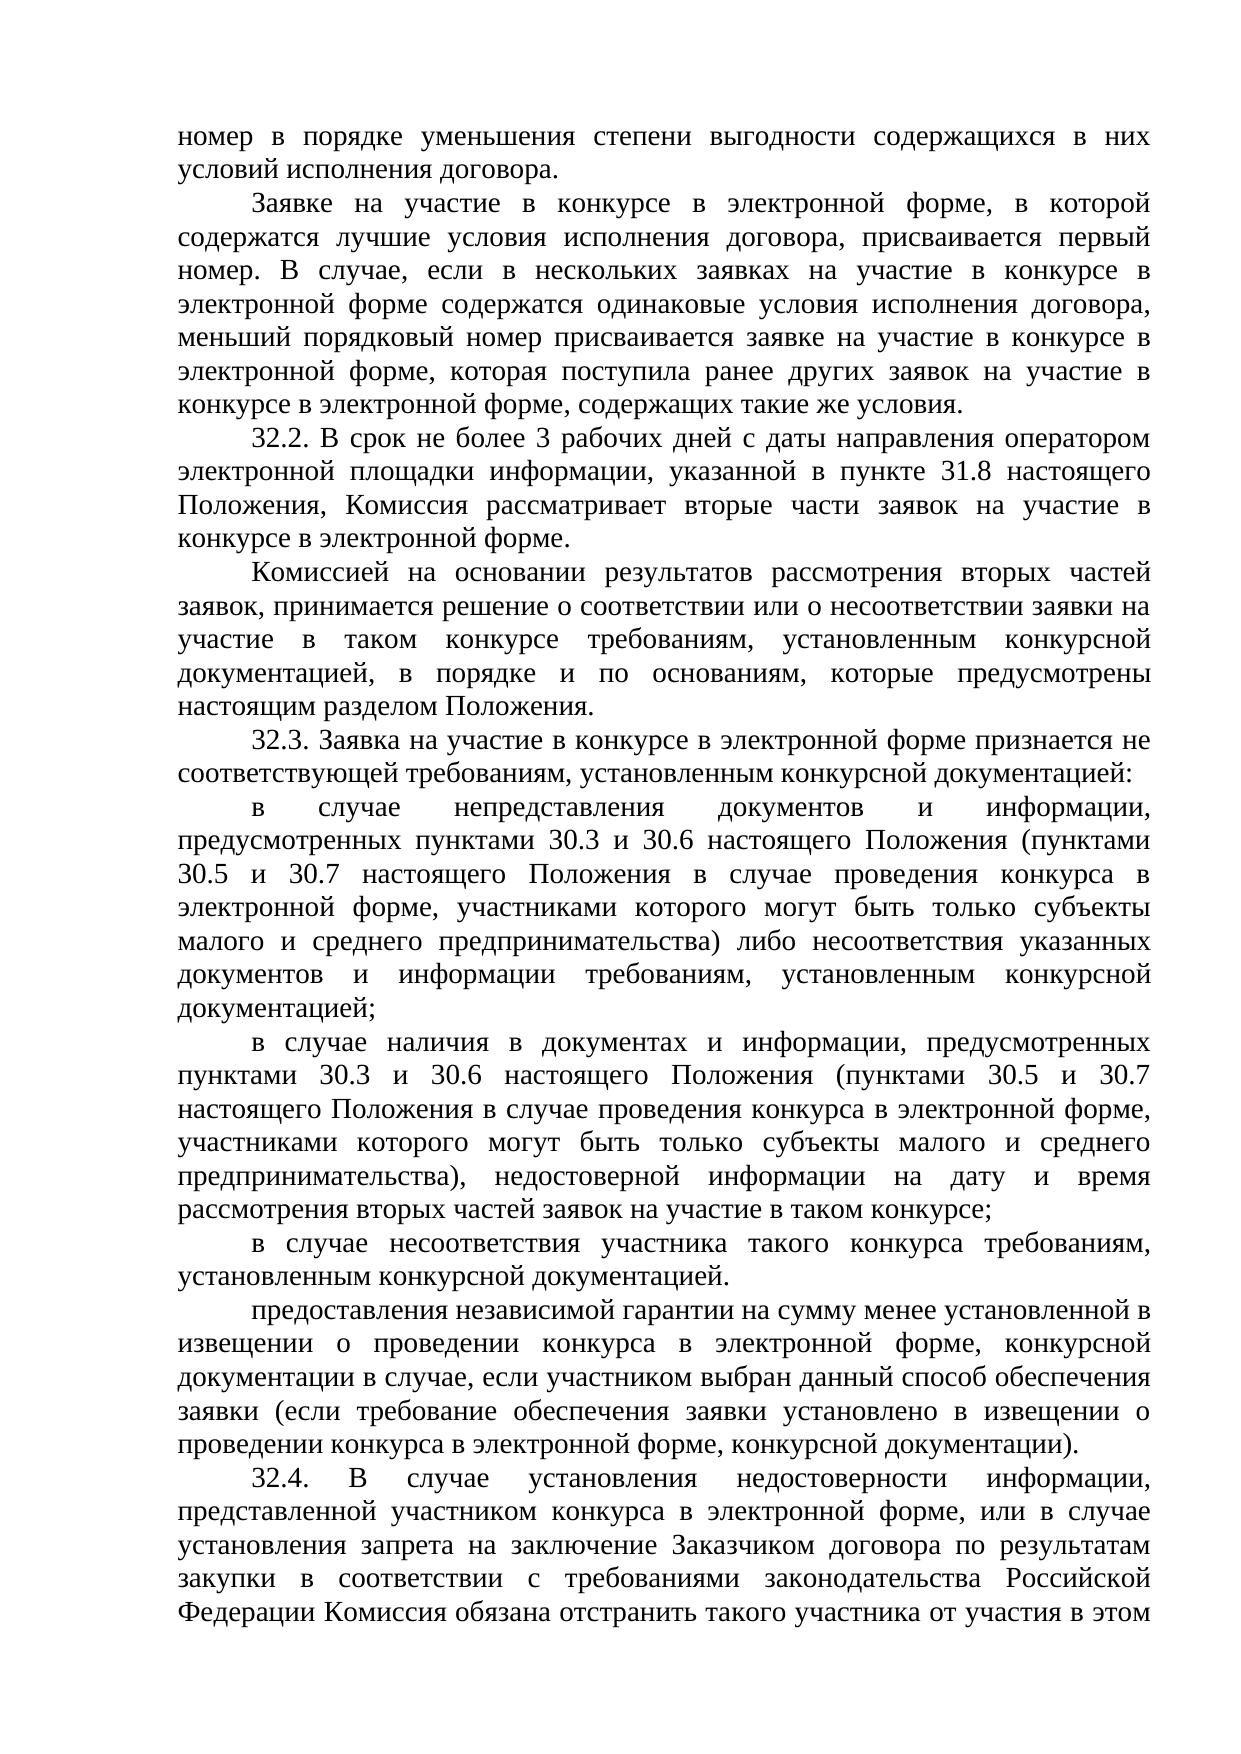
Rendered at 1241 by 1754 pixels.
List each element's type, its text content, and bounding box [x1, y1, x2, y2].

text Комиссией на основании результатов рассмотрения вторых частей заявок, принимается решение о соответствии или о несоответствии заявки на участие в таком конкурсе требованиям, установленным конкурсной документацией, в порядке и по основаниям, которые предусмотрены настоящим разделом Положения. [177, 554, 1152, 722]
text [177, 118, 1152, 185]
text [177, 1460, 1152, 1627]
text предоставления независимой гарантии на сумму менее установленной в извещении о проведении конкурса в электронной форме, конкурсной документации в случае, если участником выбран данный способ обеспечения заявки (если требование обеспечения заявки установлено в извещении о проведении конкурса в электронной форме, конкурсной документации). [177, 1292, 1152, 1460]
text Заявке на участие в конкурсе в электронной форме, в которой содержатся лучшие условия исполнения договора, присваивается первый номер. В случае, если в нескольких заявках на участие в конкурсе в электронной форме содержатся одинаковые условия исполнения договора, меньший порядковый номер присваивается заявке на участие в конкурсе в электронной форме, которая поступила ранее других заявок на участие в конкурсе в электронной форме, содержащих такие же условия. [177, 185, 1152, 420]
text 32.3. Заявка на участие в конкурсе в электронной форме признается не соответствующей требованиям, установленным конкурсной документацией: [177, 722, 1152, 789]
text в случае непредставления документов и информации, предусмотренных пунктами 30.3 и 30.6 настоящего Положения (пунктами 30.5 и 30.7 настоящего Положения в случае проведения конкурса в электронной форме, участниками которого могут быть только субъекты малого и среднего предпринимательства) либо несоответствия указанных документов и информации требованиям, установленным конкурсной документацией; [177, 789, 1152, 1024]
text в случае несоответствия участника такого конкурса требованиям, установленным конкурсной документацией. [177, 1225, 1152, 1292]
text в случае наличия в документах и информации, предусмотренных пунктами 30.3 и 30.6 настоящего Положения (пунктами 30.5 и 30.7 настоящего Положения в случае проведения конкурса в электронной форме, участниками которого могут быть только субъекты малого и среднего предпринимательства), недостоверной информации на дату и время рассмотрения вторых частей заявок на участие в таком конкурсе; [177, 1024, 1152, 1225]
text 32.2. В срок не более 3 рабочих дней с даты направления оператором электронной площадки информации, указанной в пункте 31.8 настоящего Положения, Комиссия рассматривает вторые части заявок на участие в конкурсе в электронной форме. [177, 420, 1152, 554]
